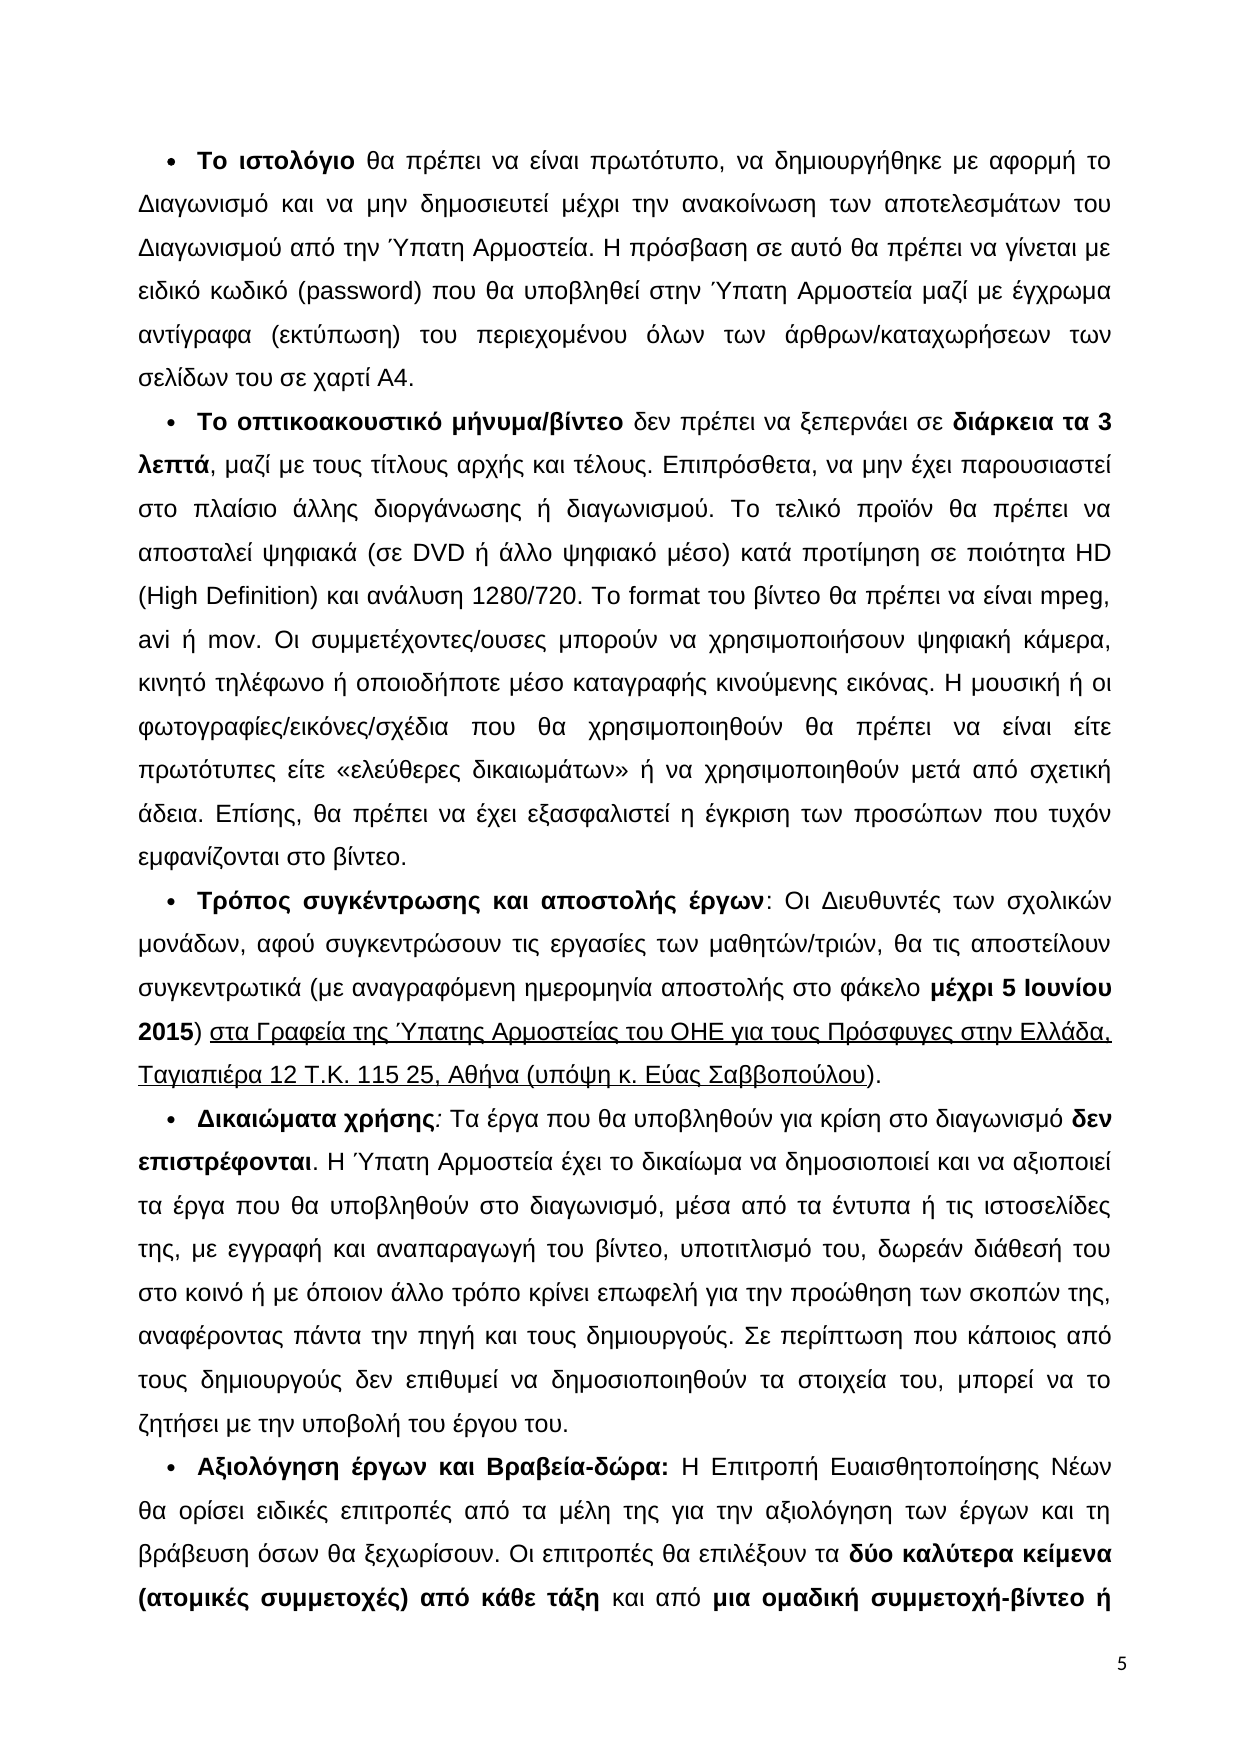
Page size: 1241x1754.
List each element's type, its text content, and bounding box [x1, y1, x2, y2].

list Το ιστολόγιο θα πρέπει να είναι πρωτότυπο, να δημιουργήθηκε με αφορμή το Διαγωνισμό και να μην δημοσιευτεί μέχρι την ανακοίνωση των αποτελεσμάτων του Διαγωνισμού από την Ύπατη Αρμοστεία. Η πρόσβαση σε αυτό θα πρέπει να γίνεται με ειδικό κωδικό (password) που θα υποβληθεί στην Ύπατη Αρμοστεία μαζί με έγχρωμα αντίγραφα (εκτύπωση) του περιεχομένου όλων των άρθρων/καταχωρήσεων των σελίδων του σε χαρτί Α4. [138, 146, 1112, 392]
list Δικαιώματα χρήσης: Τα έργα που θα υποβληθούν για κρίση στο διαγωνισμό δεν επιστρέφονται. Η Ύπατη Αρμοστεία έχει το δικαίωμα να δημοσιοποιεί και να αξιοποιεί τα έργα που θα υποβληθούν στο διαγωνισμό, μέσα από τα έντυπα ή τις ιστοσελίδες της, με εγγραφή και αναπαραγωγή του βίντεο, υποτιτλισμό του, δωρεάν διάθεσή του στο κοινό ή με όποιον άλλο τρόπο κρίνει επωφελή για την προώθηση των σκοπών της, αναφέροντας πάντα την πηγή και τους δημιουργούς. Σε περίπτωση που κάποιος από τους δημιουργούς δεν επιθυμεί να δημοσιοποιηθούν τα στοιχεία του, μπορεί να το ζητήσει με την υποβολή του έργου του. [138, 1103, 1112, 1438]
list Τρόπος συγκέντρωσης και αποστολής έργων: Οι Διευθυντές των σχολικών μονάδων, αφού συγκεντρώσουν τις εργασίες των μαθητών/τριών, θα τις αποστείλουν συγκεντρωτικά (με αναγραφόμενη ημερομηνία αποστολής στο φάκελο μέχρι 5 Ιουνίου 2015) στα Γραφεία της Ύπατης Αρμοστείας του ΟΗΕ για τους Πρόσφυγες στην Ελλάδα, Ταγιαπιέρα 12 Τ.Κ. 115 25, Αθήνα (υπόψη κ. Εύας Σαββοπούλου). [138, 886, 1112, 1089]
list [138, 1452, 1112, 1612]
list Το οπτικοακουστικό μήνυμα/βίντεο δεν πρέπει να ξεπερνάει σε διάρκεια τα 3 λεπτά, μαζί με τους τίτλους αρχής και τέλους. Επιπρόσθετα, να μην έχει παρουσιαστεί στο πλαίσιο άλλης διοργάνωσης ή διαγωνισμού. Το τελικό προϊόν θα πρέπει να αποσταλεί ψηφιακά (σε DVD ή άλλο ψηφιακό μέσο) κατά προτίμηση σε ποιότητα HD (High Definition) και ανάλυση 1280/720. Το format του βίντεο θα πρέπει να είναι mpeg, avi ή mov. Οι συμμετέχοντες/ουσες μπορούν να χρησιμοποιήσουν ψηφιακή κάμερα, κινητό τηλέφωνο ή οποιοδήποτε μέσο καταγραφής κινούμενης εικόνας. Η μουσική ή οι φωτογραφίες/εικόνες/σχέδια που θα χρησιμοποιηθούν θα πρέπει να είναι είτε πρωτότυπες είτε «ελεύθερες δικαιωμάτων» ή να χρησιμοποιηθούν μετά από σχετική άδεια. Επίσης, θα πρέπει να έχει εξασφαλιστεί η έγκριση των προσώπων που τυχόν εμφανίζονται στο βίντεο. [138, 407, 1112, 871]
